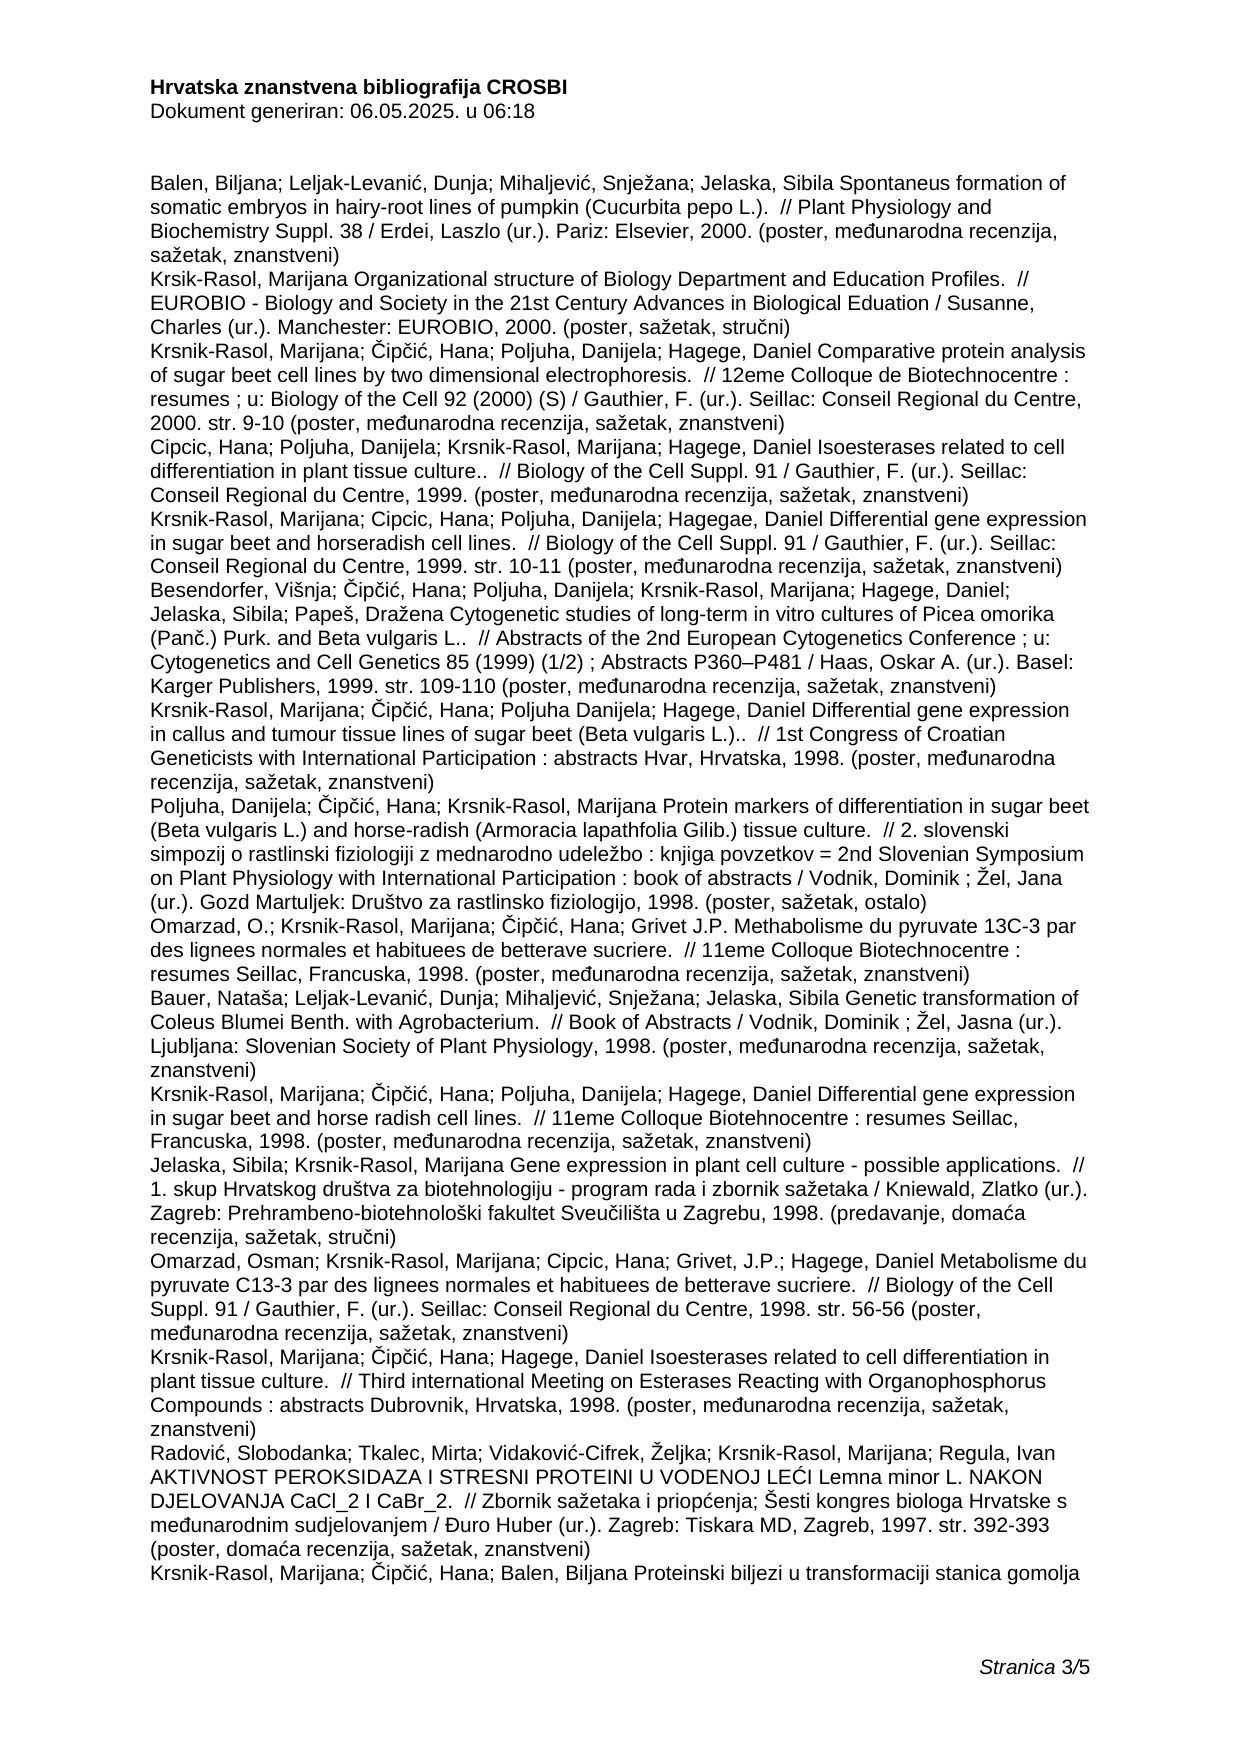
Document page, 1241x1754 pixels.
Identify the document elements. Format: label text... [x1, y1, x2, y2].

text Omarzad, Osman; Krsnik-Rasol, Marijana; Cipcic, Hana; Grivet, J.P.; Hagege, Daniel [150, 1249, 1090, 1345]
text Poljuha, Danijela; Čipčić, Hana; Krsnik-Rasol, Marijana [150, 794, 1090, 914]
text Cipcic, Hana; Poljuha, Danijela; Krsnik-Rasol, Marijana; Hagege, Daniel [150, 434, 1090, 506]
text Omarzad, O.; Krsnik-Rasol, Marijana; Čipčić, Hana; Grivet J.P. [150, 914, 1090, 986]
text Besendorfer, Višnja; Čipčić, Hana; Poljuha, Danijela; Krsnik-Rasol, Marijana; Hagege, Daniel; Jelaska, Sibila; Papeš, Dražena [150, 578, 1090, 698]
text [150, 1561, 1090, 1584]
text Balen, Biljana; Leljak-Levanić, Dunja; Mihaljević, Snježana; Jelaska, Sibila [150, 171, 1090, 267]
text Radović, Slobodanka; Tkalec, Mirta; Vidaković-Cifrek, Željka; Krsnik-Rasol, Marijana; Regula, Ivan [150, 1441, 1090, 1561]
text Bauer, Nataša; Leljak-Levanić, Dunja; Mihaljević, Snježana; Jelaska, Sibila [150, 986, 1090, 1081]
text Jelaska, Sibila; Krsnik-Rasol, Marijana [150, 1153, 1090, 1249]
text Krsnik-Rasol, Marijana; Čipčić, Hana; Poljuha Danijela; Hagege, Daniel [150, 698, 1090, 794]
text Krsnik-Rasol, Marijana; Čipčić, Hana; Poljuha, Danijela; Hagege, Daniel [150, 1081, 1090, 1153]
text Krsik-Rasol, Marijana [150, 267, 1090, 339]
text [150, 339, 1090, 434]
text Krsnik-Rasol, Marijana; Cipcic, Hana; Poljuha, Danijela; Hagegae, Daniel [150, 506, 1090, 578]
text Krsnik-Rasol, Marijana; Čipčić, Hana; Hagege, Daniel [150, 1345, 1090, 1441]
